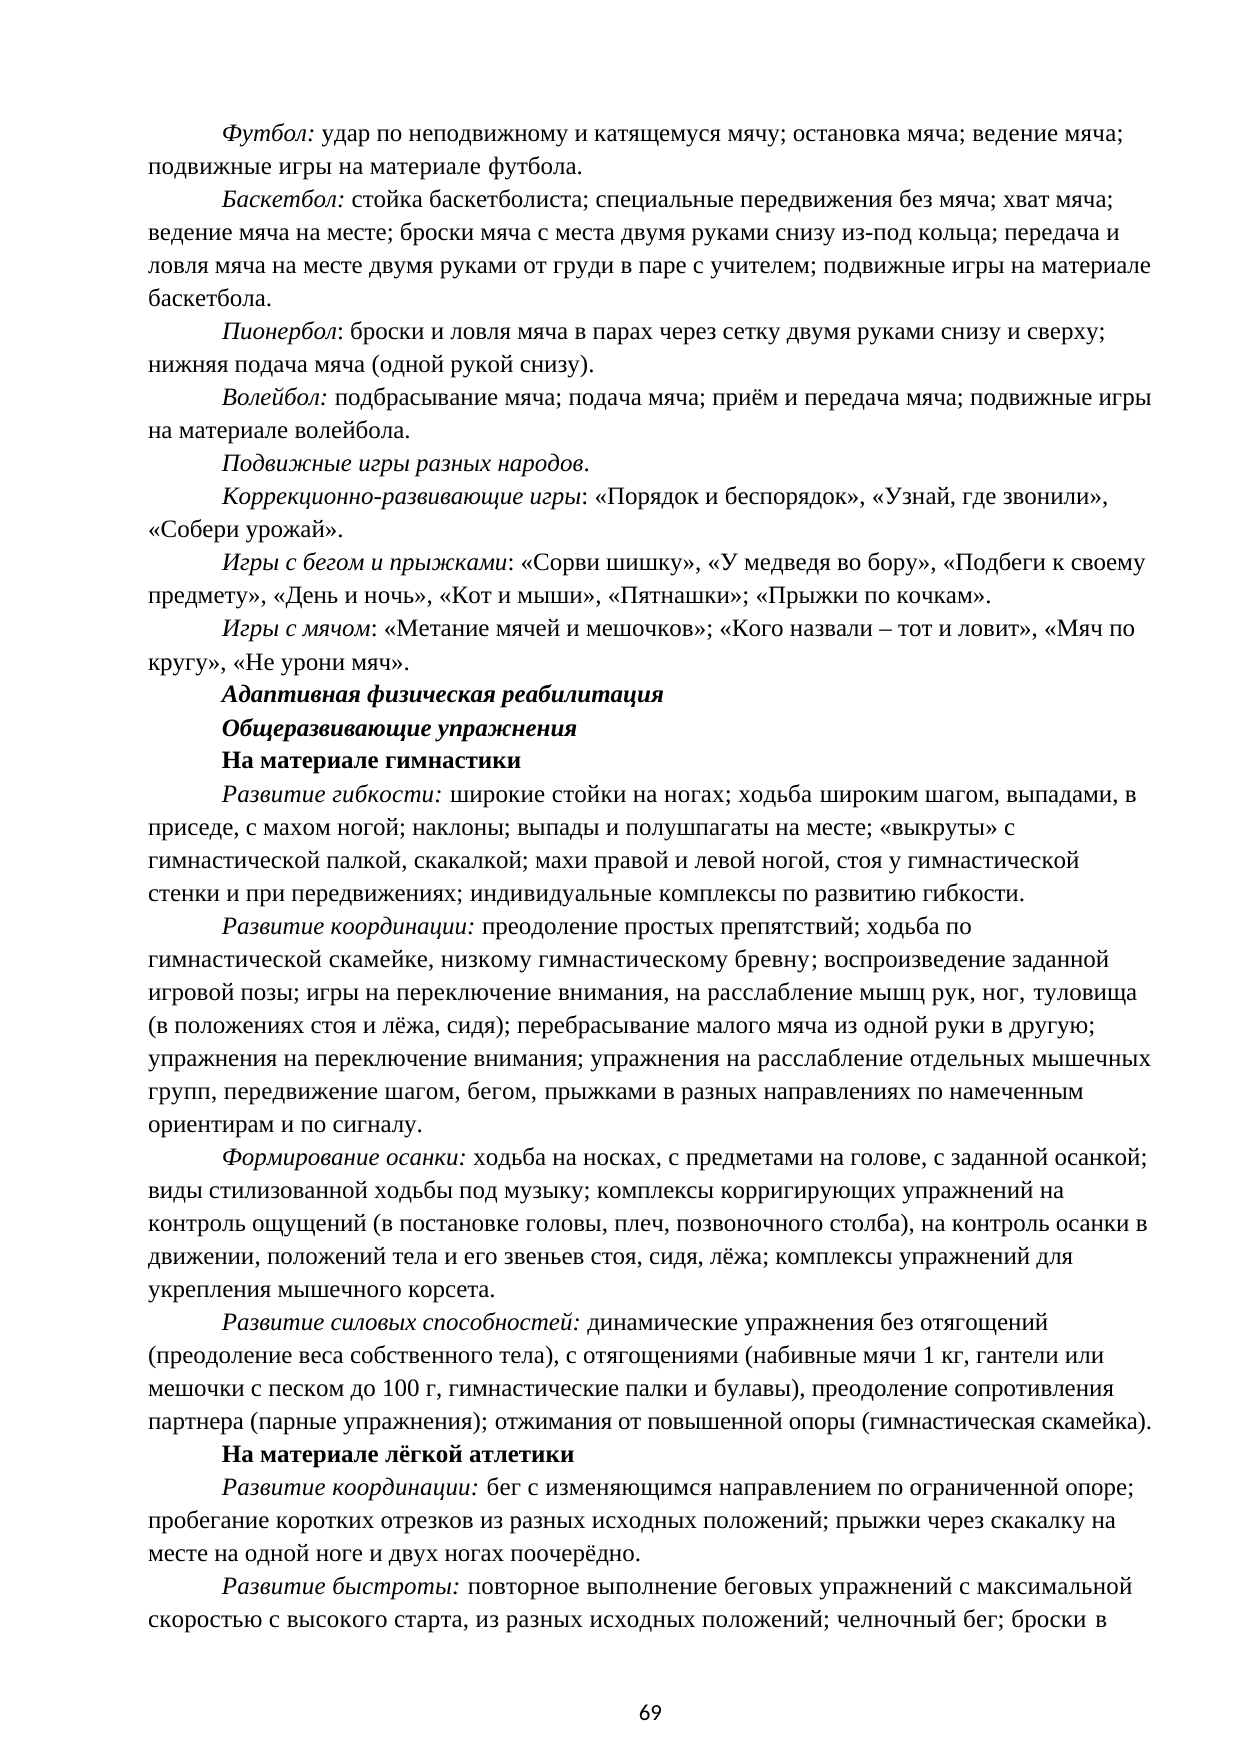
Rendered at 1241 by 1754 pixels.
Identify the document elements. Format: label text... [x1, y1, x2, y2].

text Футбол: удар по неподвижному и катящемуся мячу; остановка мяча; ведение мяча; подвижные игры на материале футбола. [148, 118, 1152, 180]
text Игры с мячом: «Метание мячей и мешочков»; «Кого назвали – тот и ловит», «Мяч по кругу», «Не урони мяч». [148, 613, 1152, 675]
text Адаптивная физическая реабилитация [148, 679, 1152, 708]
text Пионербол: броски и ловля мяча в парах через сетку двумя руками снизу и сверху; нижняя подача мяча (одной рукой снизу). [148, 316, 1152, 378]
text Баскетбол: стойка баскетболиста; специальные передвижения без мяча; хват мяча; ведение мяча на месте; броски мяча с места двумя руками снизу из-под кольца; передача и ловля мяча на месте двумя руками от груди в паре с учителем; подвижные игры на материале баскетбола. [148, 184, 1152, 312]
text На материале гимнастики [148, 746, 1152, 774]
text Развитие координации: бег с изменяющимся направлением по ограниченной опоре; пробегание коротких отрезков из разных исходных положений; прыжки через скакалку на месте на одной ноге и двух ногах поочерёдно. [148, 1472, 1152, 1567]
text Формирование осанки: ходьба на носках, с предметами на голове, с заданной осанкой; виды стилизованной ходьбы под музыку; комплексы корригирующих упражнений на контроль ощущений (в постановке головы, плеч, позвоночного столба), на контроль осанки в движении, положений тела и его звеньев стоя, сидя, лёжа; комплексы упражнений для укрепления мышечного корсета. [148, 1142, 1152, 1303]
text Общеразвивающие упражнения [148, 713, 1152, 741]
text На материале лёгкой атлетики [148, 1439, 1152, 1468]
text Развитие координации: преодоление простых препятствий; ходьба по гимнастической скамейке, низкому гимнастическому бревну; воспроизведение заданной игровой позы; игры на переключение внимания, на расслабление мышц рук, ног, туловища (в положениях стоя и лёжа, сидя); перебрасывание малого мяча из одной руки в другую; упражнения на переключение внимания; упражнения на расслабление отдельных мышечных групп, передвижение шагом, бегом, прыжками в разных направлениях по намеченным ориентирам и по сигналу. [148, 911, 1152, 1138]
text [148, 1571, 1152, 1633]
text Игры с бегом и прыжками: «Сорви шишку», «У медведя во бору», «Подбеги к своему предмету», «День и ночь», «Кот и мыши», «Пятнашки»; «Прыжки по кочкам». [148, 547, 1152, 609]
text Развитие гибкости: широкие стойки на ногах; ходьба широким шагом, выпадами, в приседе, с махом ногой; наклоны; выпады и полушпагаты на месте; «выкруты» с гимнастической палкой, скакалкой; махи правой и левой ногой, стоя у гимнастической стенки и при передвижениях; индивидуальные комплексы по развитию гибкости. [148, 779, 1152, 906]
text Коррекционно-развивающие игры: «Порядок и беспорядок», «Узнай, где звонили», «Собери урожай». [148, 481, 1152, 543]
text Развитие силовых способностей: динамические упражнения без отягощений (преодоление веса собственного тела), с отягощениями (набивные мячи , гантели или мешочки с песком до , гимнастические палки и булавы), преодоление сопротивления партнера (парные упражнения); отжимания от повышенной опоры (гимнастическая скамейка). [148, 1307, 1152, 1435]
text Подвижные игры разных народов. [148, 448, 1152, 477]
text Волейбол: подбрасывание мяча; подача мяча; приём и передача мяча; подвижные игры на материале волейбола. [148, 382, 1152, 444]
